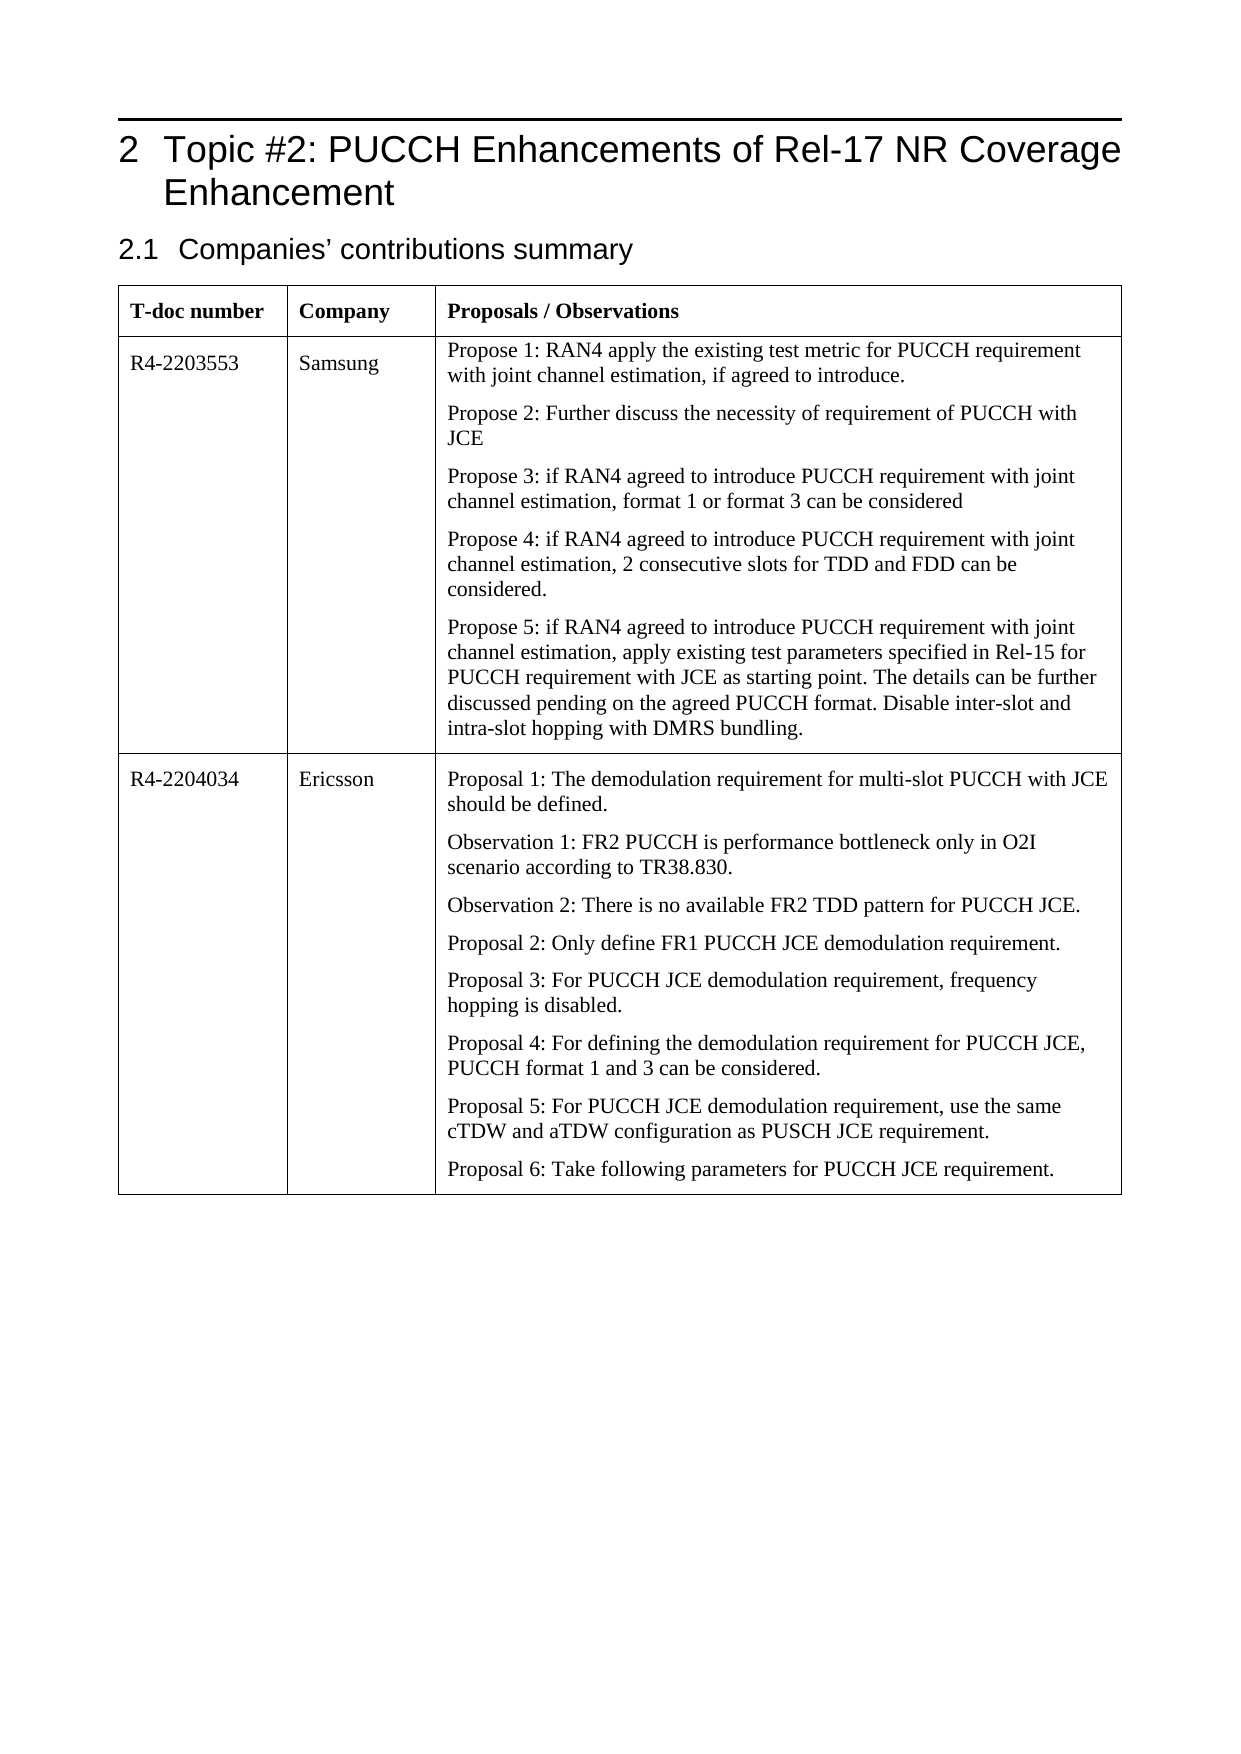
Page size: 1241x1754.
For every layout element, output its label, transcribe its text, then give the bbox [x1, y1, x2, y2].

table_header T-doc number [119, 286, 287, 336]
table_cell R4-2203553 [119, 337, 287, 752]
table_cell R4-2204034 [119, 754, 287, 1194]
table_cell Propose 1: RAN4 apply the existing test metric for PUCCH requirement with joint channel estimation, if agreed to introduce. Propose 2: Further discuss the necessity of requirement of PUCCH with JCE Propose 3: if RAN4 agreed to introduce PUCCH requirement with joint channel estimation, format 1 or format 3 can be considered Propose 4: if RAN4 agreed to introduce PUCCH requirement with joint channel estimation, 2 consecutive slots for TDD and FDD can be considered. Propose 5: if RAN4 agreed to introduce PUCCH requirement with joint channel estimation, apply existing test parameters specified in Rel-15 for PUCCH requirement with JCE as starting point. The details can be further discussed pending on the agreed PUCCH format. Disable inter-slot and intra-slot hopping with DMRS bundling. [436, 337, 1121, 752]
table_cell Proposal 1: The demodulation requirement for multi-slot PUCCH with JCE should be defined. Observation 1: FR2 PUCCH is performance bottleneck only in O2I scenario according to TR38.830. Observation 2: There is no available FR2 TDD pattern for PUCCH JCE. Proposal 2: Only define FR1 PUCCH JCE demodulation requirement. Proposal 3: For PUCCH JCE demodulation requirement, frequency hopping is disabled. Proposal 4: For defining the demodulation requirement for PUCCH JCE, PUCCH format 1 and 3 can be considered. Proposal 5: For PUCCH JCE demodulation requirement, use the same cTDW and aTDW configuration as PUSCH JCE requirement. Proposal 6: Take following parameters for PUCCH JCE requirement. [436, 754, 1121, 1194]
table_header Proposals / Observations [436, 286, 1121, 336]
table_header Company [288, 286, 435, 336]
subtitle Topic #2: PUCCH Enhancements of Rel-17 NR Coverage Enhancement [118, 121, 1122, 214]
subtitle Companies’ contributions summary [118, 232, 1122, 266]
table_cell Ericsson [288, 754, 435, 1194]
table_cell Samsung [288, 337, 435, 752]
